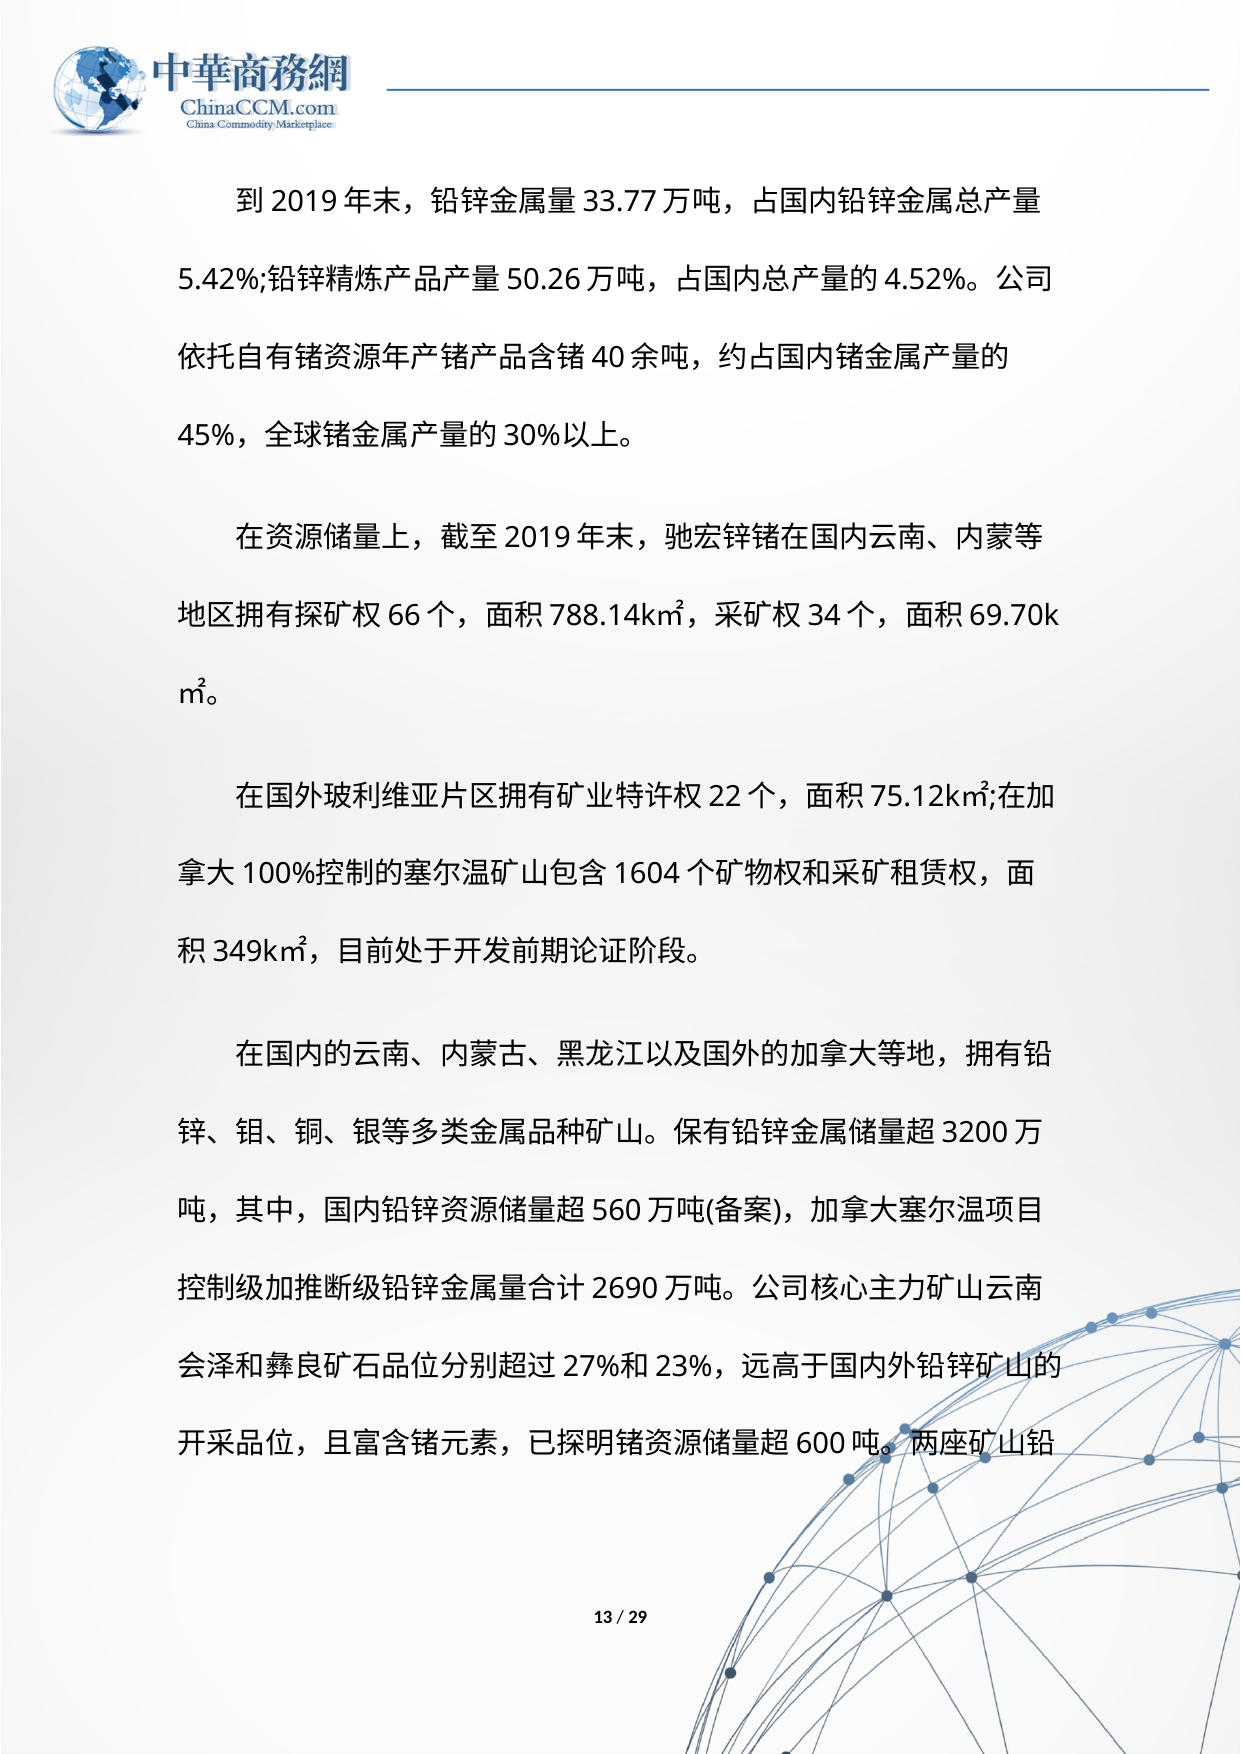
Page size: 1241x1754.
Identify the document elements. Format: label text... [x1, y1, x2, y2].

text 到2019年末，铅锌金属量33.77万吨，占国内铅锌金属总产量5.42%;铅锌精炼产品产量50.26万吨，占国内总产量的4.52%。公司依托自有锗资源年产锗产品含锗40余吨，约占国内锗金属产量的45%，全球锗金属产量的30%以上。 [177, 166, 1063, 465]
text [177, 1019, 1063, 1474]
text 在资源储量上，截至2019年末，驰宏锌锗在国内云南、内蒙等地区拥有探矿权66个，面积788.14k㎡，采矿权34个，面积69.70k㎡。 [177, 502, 1063, 723]
text 在国外玻利维亚片区拥有矿业特许权22个，面积75.12k㎡;在加拿大100%控制的塞尔温矿山包含1604个矿物权和采矿租赁权，面积349k㎡，目前处于开发前期论证阶段。 [177, 761, 1063, 982]
picture [1, 0, 1240, 1754]
